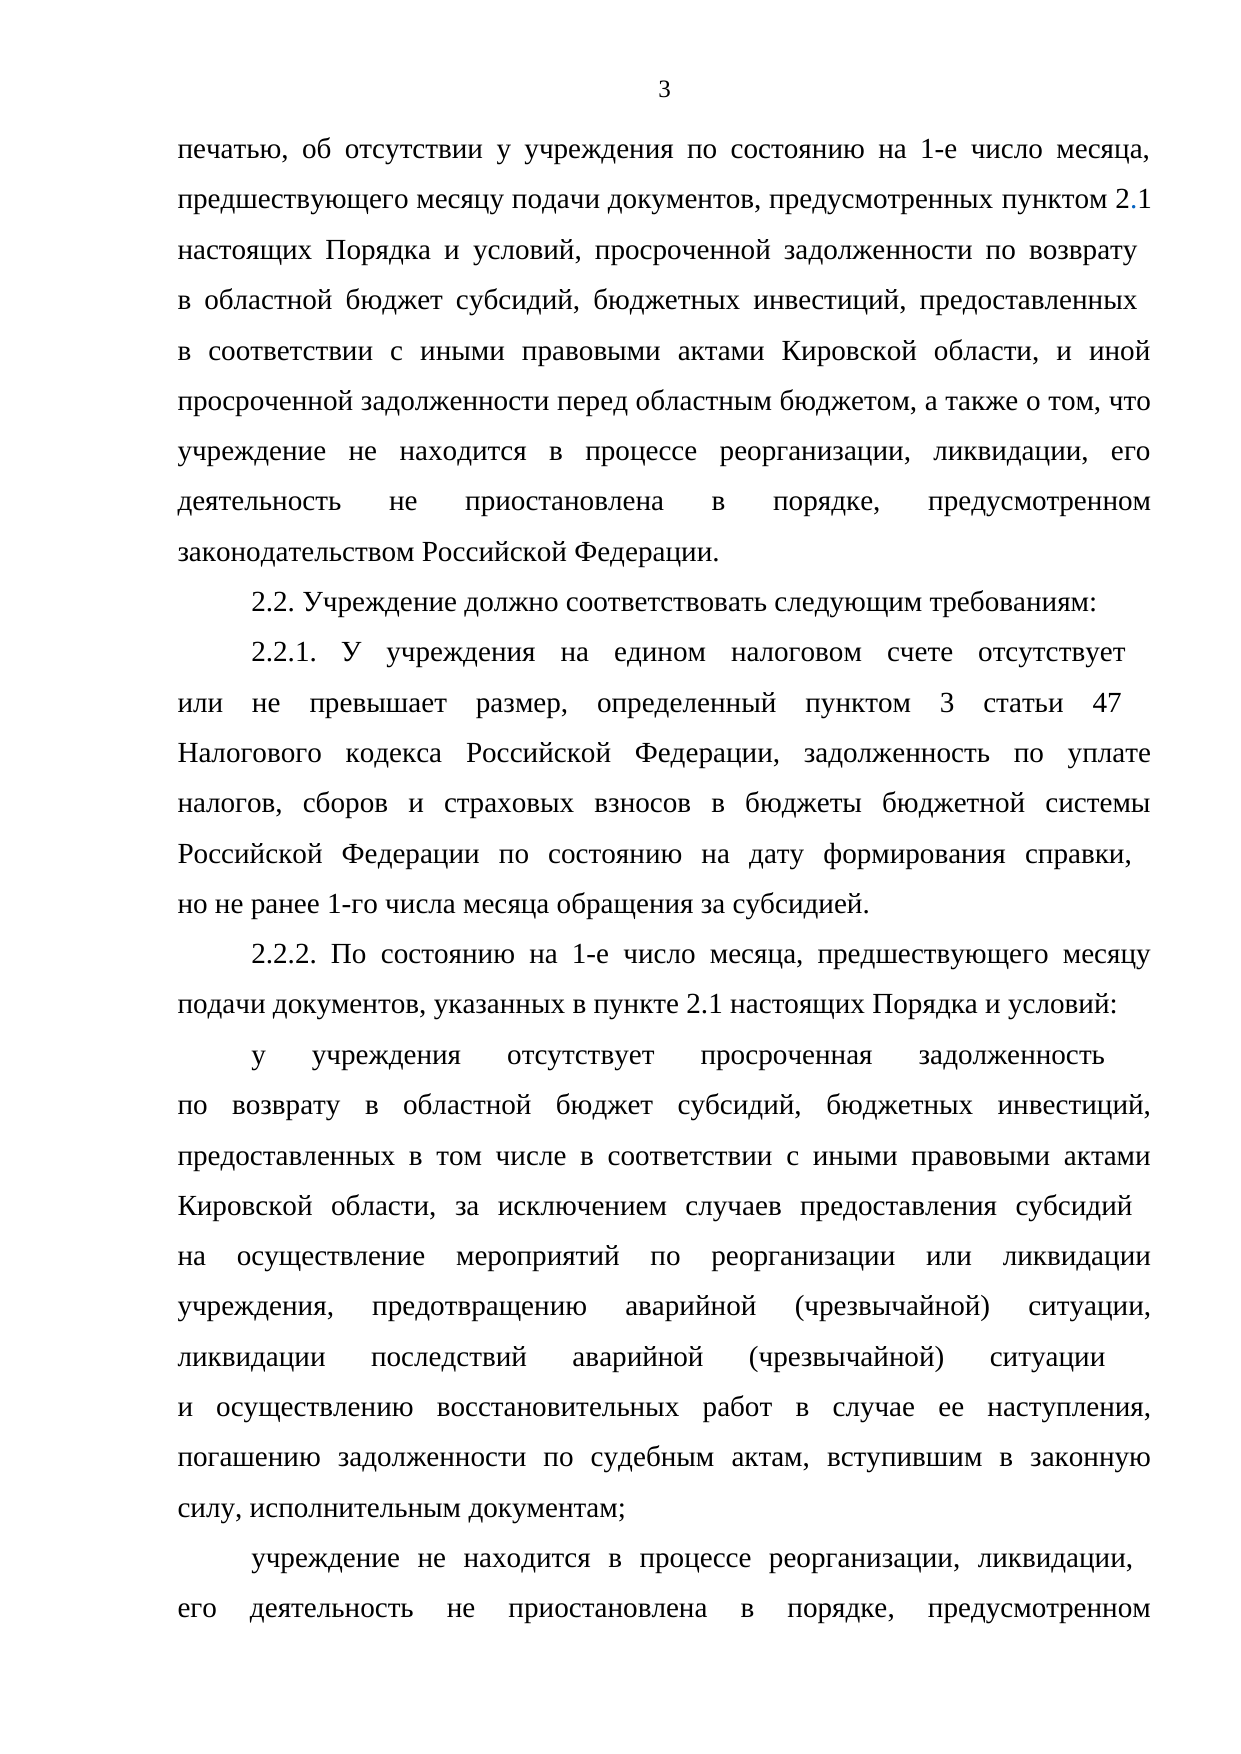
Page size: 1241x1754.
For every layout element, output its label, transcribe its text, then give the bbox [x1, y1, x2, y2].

text 2.2. Учреждение должно соответствовать следующим требованиям: [177, 584, 1152, 618]
text 2.2.1. У учреждения на едином налоговом счете отсутствует или не превышает размер, определенный пунктом 3 статьи 47 Налогового кодекса Российской Федерации, задолженность по уплате налогов, сборов и страховых взносов в бюджеты бюджетной системы Российской Федерации по состоянию на дату формирования справки, но не ранее 1-го числа месяца обращения за субсидией. [177, 634, 1152, 919]
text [177, 1540, 1152, 1624]
text 2.2.2. По состоянию на 1-е число месяца, предшествующего месяцу подачи документов, указанных в пункте 2.1 настоящих Порядка и условий: [177, 936, 1152, 1020]
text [177, 131, 1152, 567]
text у учреждения отсутствует просроченная задолженность по возврату в областной бюджет субсидий, бюджетных инвестиций, предоставленных в том числе в соответствии с иными правовыми актами Кировской области, за исключением случаев предоставления субсидий на осуществление мероприятий по реорганизации или ликвидации учреждения, предотвращению аварийной (чрезвычайной) ситуации, ликвидации последствий аварийной (чрезвычайной) ситуации и осуществлению восстановительных работ в случае ее наступления, погашению задолженности по судебным актам, вступившим в законную силу, исполнительным документам; [177, 1037, 1152, 1523]
